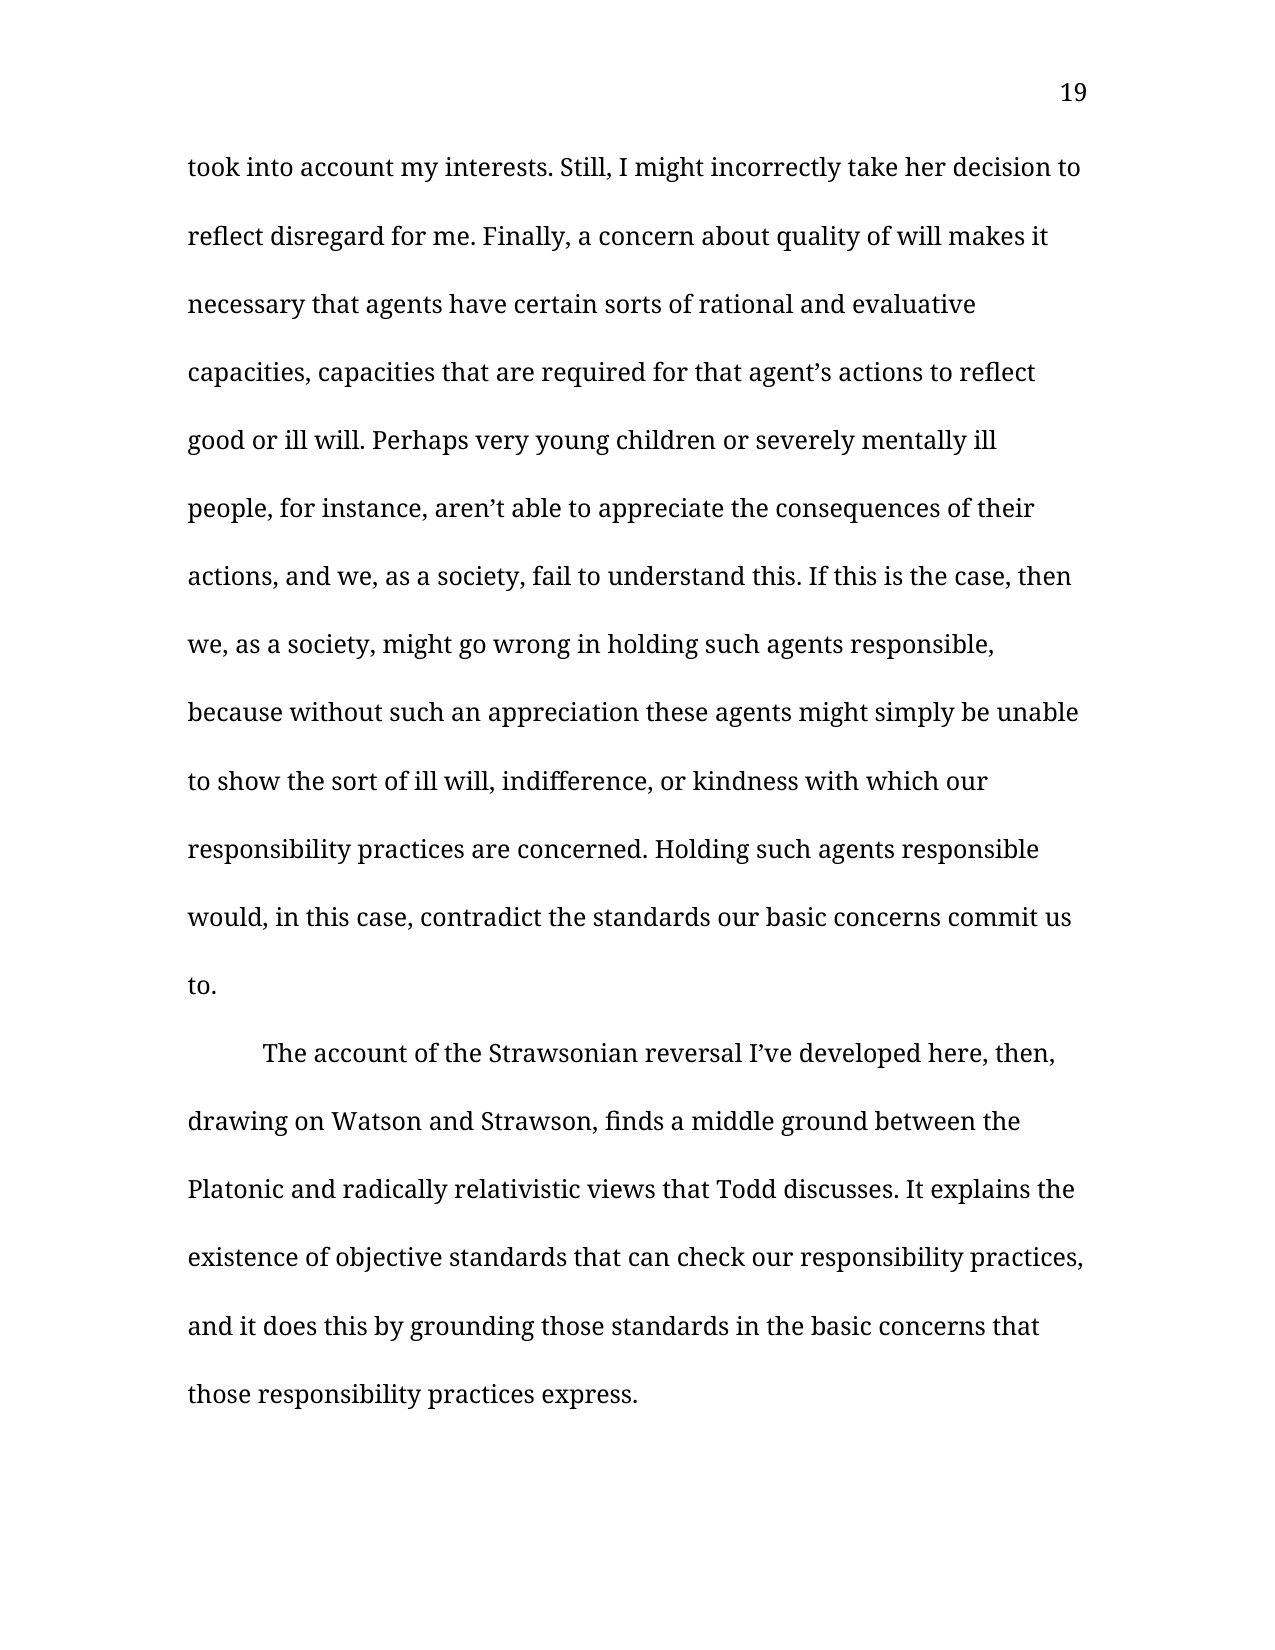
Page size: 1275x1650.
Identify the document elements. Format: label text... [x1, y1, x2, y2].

text The account of the Strawsonian reversal I’ve developed here, then, drawing on Watson and Strawson, finds a middle ground between the Platonic and radically relativistic views that Todd discusses. It explains the existence of objective standards that can check our responsibility practices, and it does this by grounding those standards in the basic concerns that those responsibility practices express. [187, 1036, 1087, 1410]
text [187, 150, 1087, 1002]
